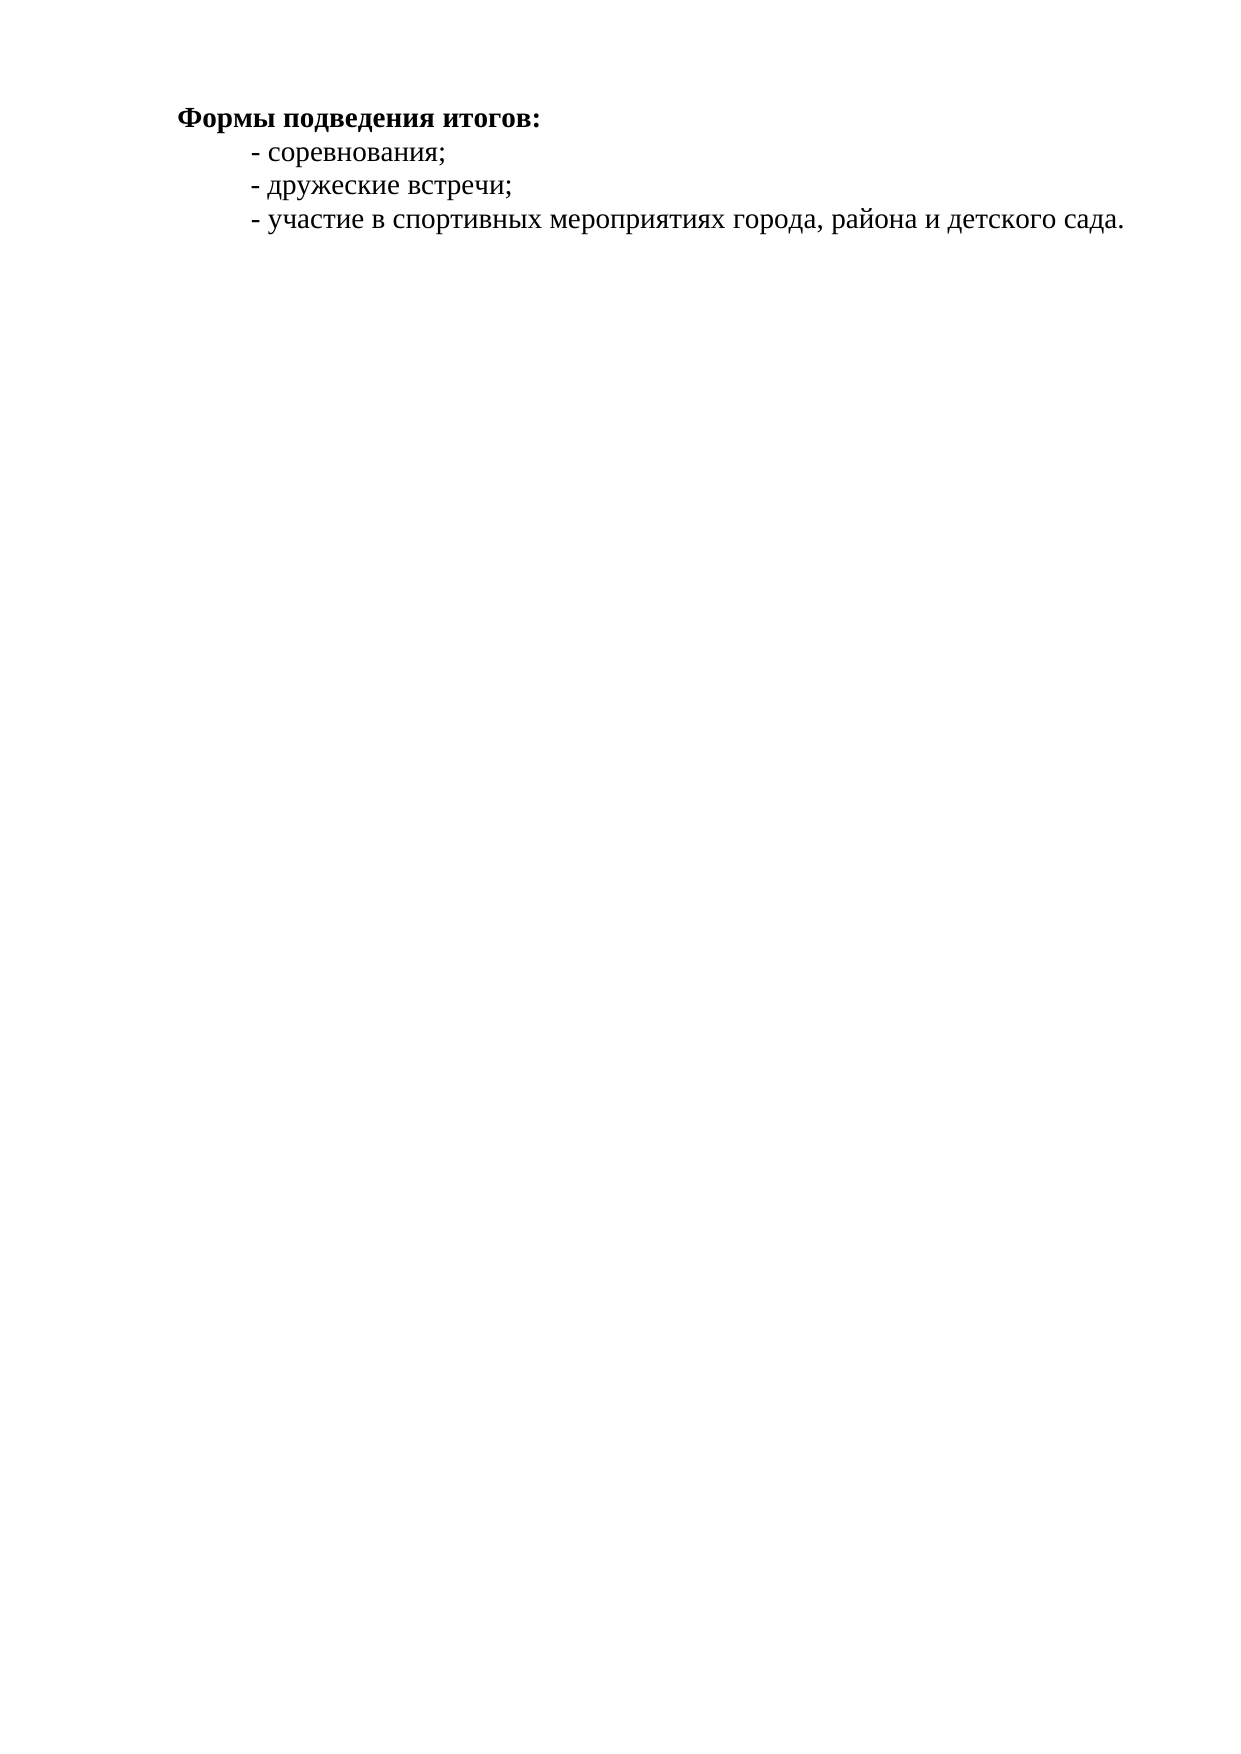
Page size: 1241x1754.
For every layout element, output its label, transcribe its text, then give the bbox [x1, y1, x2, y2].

list участие в спортивных мероприятиях города, района и детского сада. [251, 201, 1180, 235]
subtitle Формы подведения итогов: [177, 101, 1180, 134]
list дружеские встречи; [250, 168, 1180, 201]
list соревнования; [251, 134, 1180, 168]
